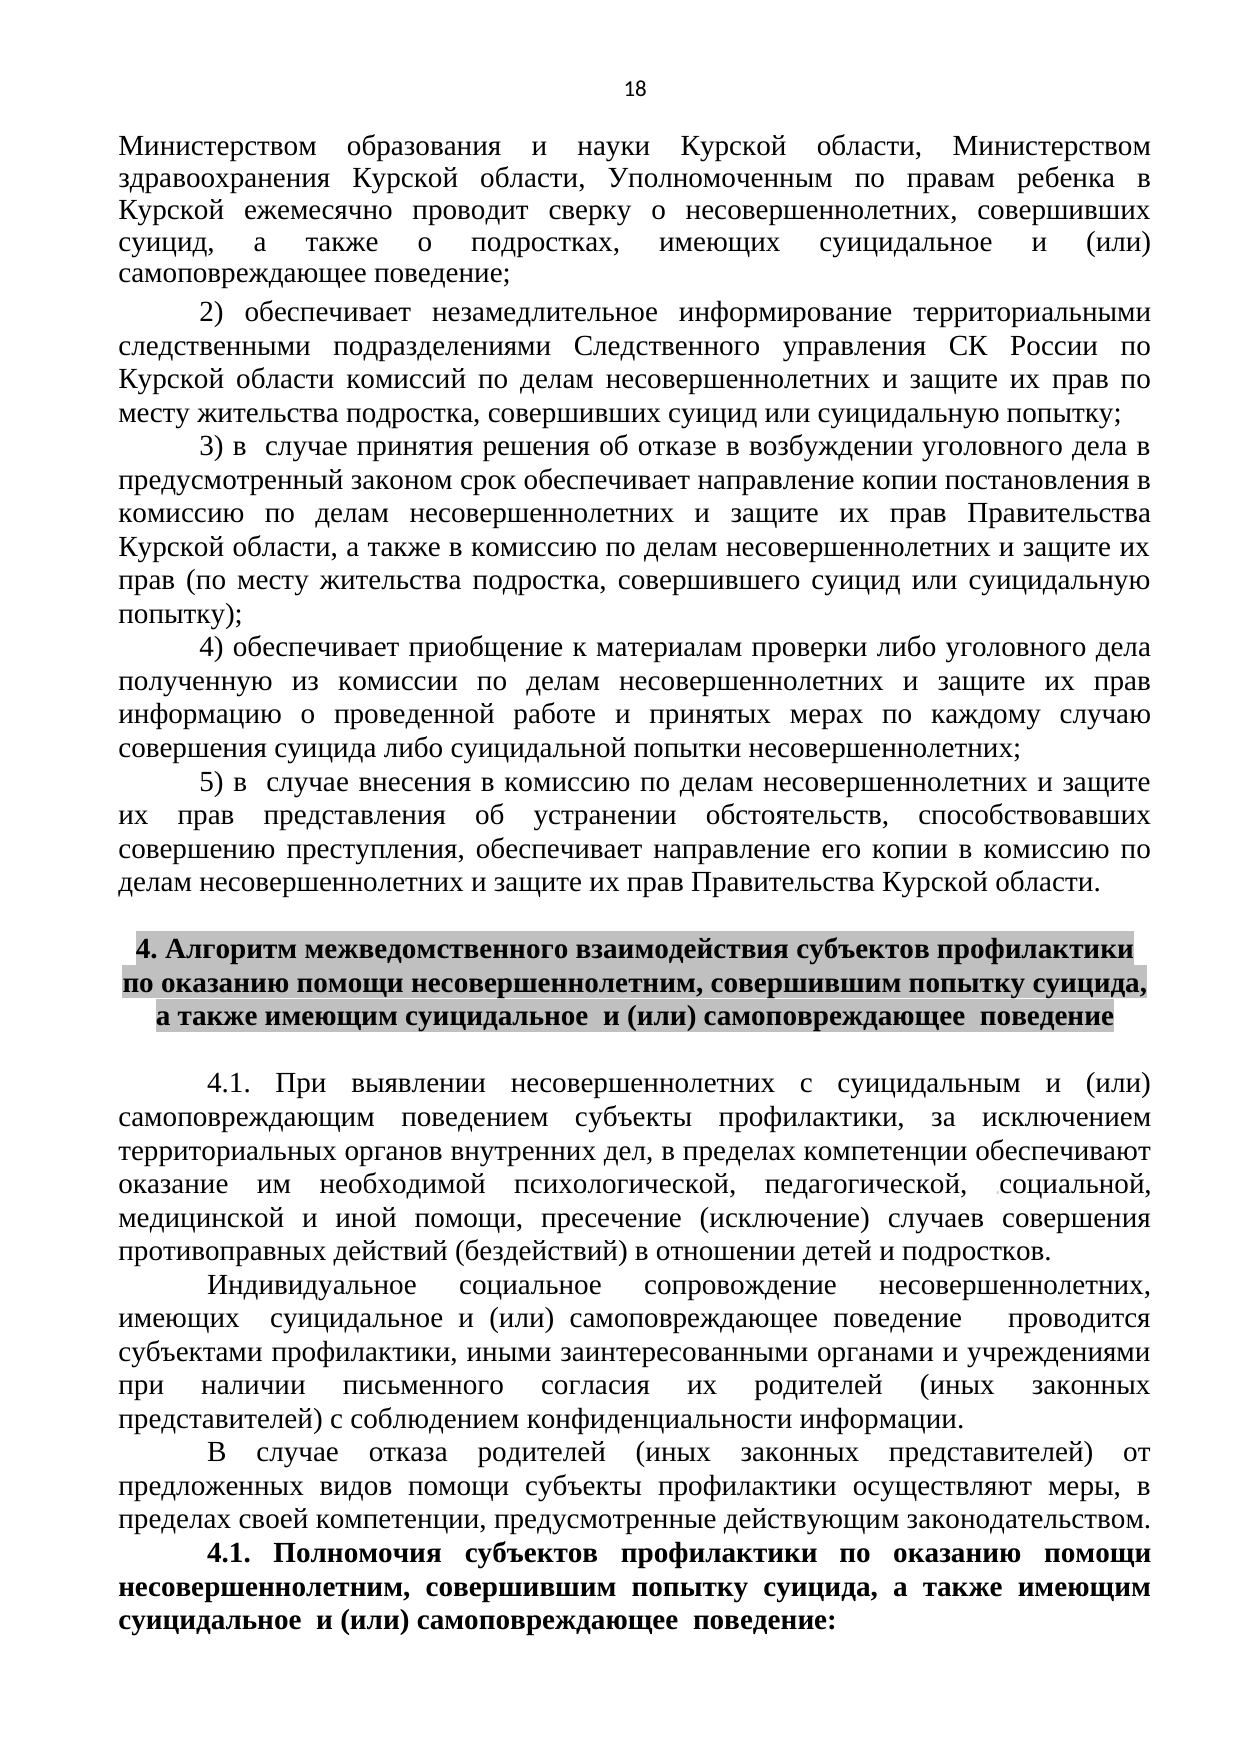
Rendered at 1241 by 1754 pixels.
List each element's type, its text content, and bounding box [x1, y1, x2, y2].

text 4) обеспечивает приобщение к материалам проверки либо уголовного дела полученную из комиссии по делам несовершеннолетних и защите их прав информацию о проведенной работе и принятых мерах по каждому случаю совершения суицида либо суицидальной попытки несовершеннолетних; [118, 629, 1152, 764]
text 4. Алгоритм межведомственного взаимодействия субъектов профилактики по оказанию помощи несовершеннолетним, совершившим попытку суицида, а также имеющим суицидальное и (или) самоповреждающее поведение [118, 931, 1152, 1032]
text 4.1. При выявлении несовершеннолетних с суицидальным и (или) самоповреждающим поведением субъекты профилактики, за исключением территориальных органов внутренних дел, в пределах компетенции обеспечивают оказание им необходимой психологической, педагогической, социальной, медицинской и иной помощи, пресечение (исключение) случаев совершения противоправных действий (бездействий) в отношении детей и подростков. [118, 1066, 1152, 1267]
text 4.1. Полномочия субъектов профилактики по оказанию помощи несовершеннолетним, совершившим попытку суицида, а также имеющим суицидальное и (или) самоповреждающее поведение: [118, 1535, 1152, 1636]
text 2) обеспечивает незамедлительное информирование территориальными следственными подразделениями Следственного управления СК России по Курской области комиссий по делам несовершеннолетних и защите их прав по месту жительства подростка, совершивших суицид или суицидальную попытку; [118, 294, 1152, 428]
text 3) в случае принятия решения об отказе в возбуждении уголовного дела в предусмотренный законом срок обеспечивает направление копии постановления в комиссию по делам несовершеннолетних и защите их прав Правительства Курской области, а также в комиссию по делам несовершеннолетних и защите их прав (по месту жительства подростка, совершившего суицид или суицидальную попытку); [118, 428, 1152, 629]
text В случае отказа родителей (иных законных представителей) от предложенных видов помощи субъекты профилактики осуществляют меры, в пределах своей компетенции, предусмотренные действующим законодательством. [118, 1434, 1152, 1535]
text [118, 130, 1152, 289]
text 5) в случае внесения в комиссию по делам несовершеннолетних и защите их прав представления об устранении обстоятельств, способствовавших совершению преступления, обеспечивает направление его копии в комиссию по делам несовершеннолетних и защите их прав Правительства Курской области. [118, 764, 1152, 898]
text Индивидуальное социальное сопровождение несовершеннолетних, имеющих суицидальное и (или) самоповреждающее поведение проводится субъектами профилактики, иными заинтересованными органами и учреждениями при наличии письменного согласия их родителей (иных законных представителей) с соблюдением конфиденциальности информации. [118, 1267, 1152, 1434]
